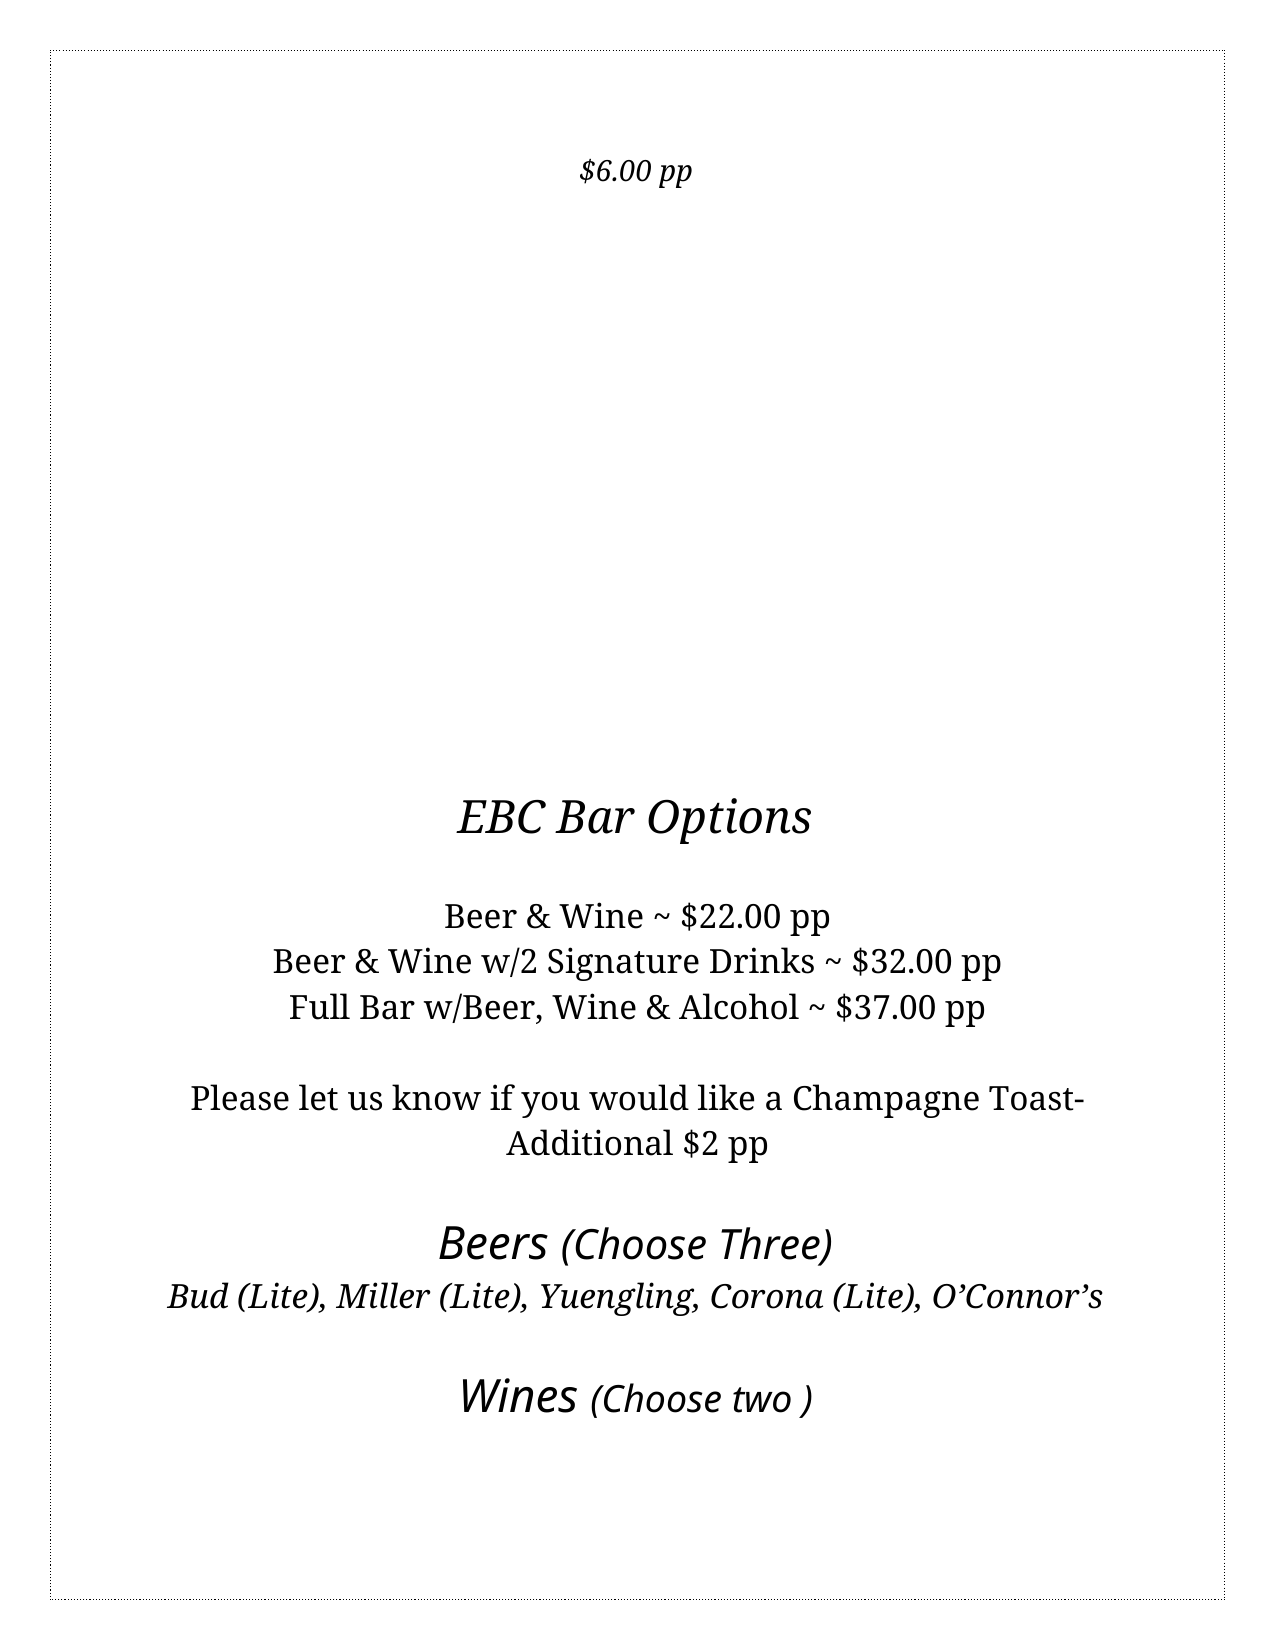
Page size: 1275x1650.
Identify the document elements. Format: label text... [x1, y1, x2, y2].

text Beers (Choose Three) [150, 1211, 1125, 1273]
text EBC Bar Options [150, 785, 1125, 847]
text Full Bar w/Beer, Wine & Alcohol ~ $37.00 pp [150, 984, 1125, 1029]
text Beer & Wine w/2 Signature Drinks ~ $32.00 pp [150, 938, 1125, 984]
text Wines (Choose two ) [150, 1364, 1125, 1426]
text Please let us know if you would like a Champagne Toast- Additional $2 pp [150, 1074, 1125, 1165]
text Beer & Wine ~ $22.00 pp [150, 893, 1125, 938]
text Bud (Lite), Miller (Lite), Yuengling, Corona (Lite), O’Connor’s [150, 1273, 1125, 1318]
text $6.00 pp [150, 150, 1125, 190]
